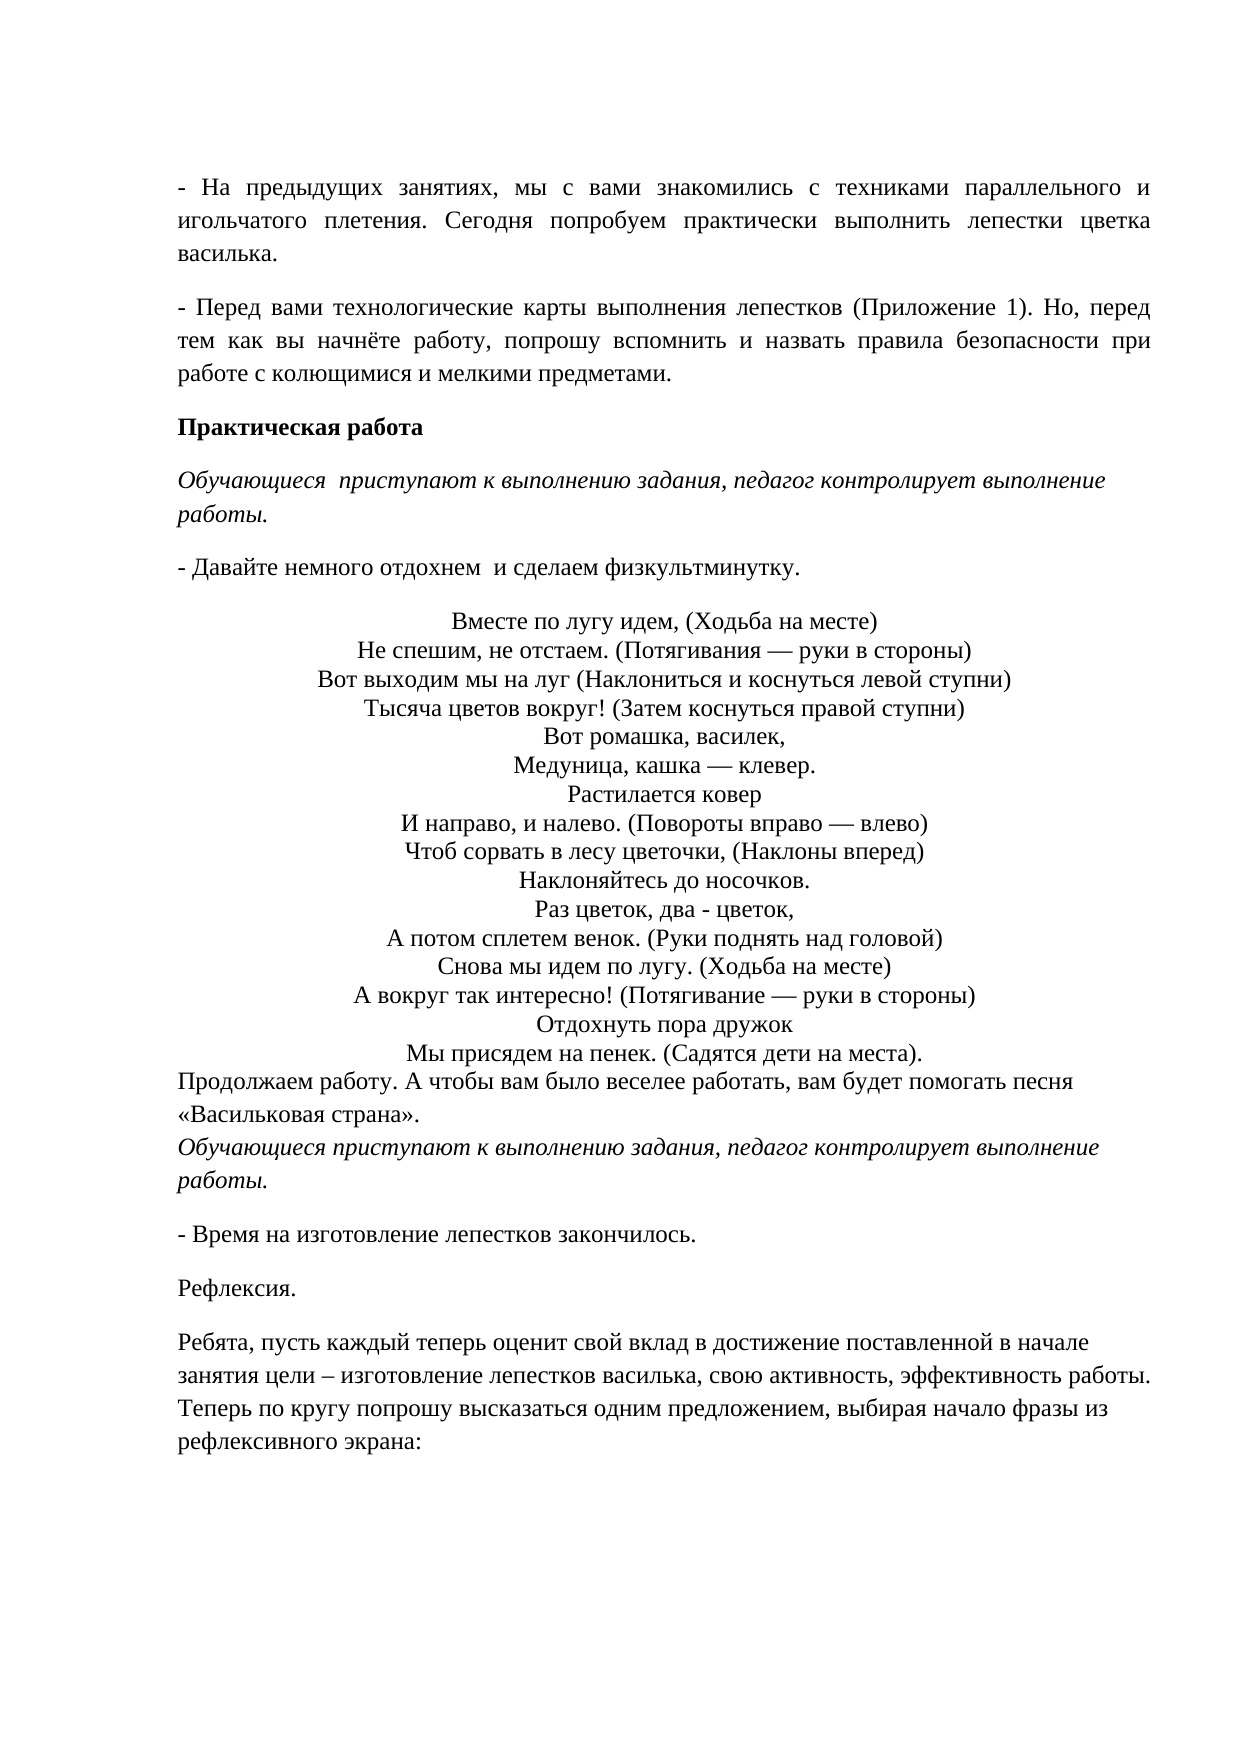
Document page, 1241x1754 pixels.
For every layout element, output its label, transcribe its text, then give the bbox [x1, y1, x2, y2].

text А вокруг так интересно! (Потягивание — руки в стороны) [177, 980, 1152, 1009]
text Обучающиеся приступают к выполнению задания, педагог контролирует выполнение работы. [177, 1132, 1152, 1194]
text Тысяча цветов вокруг! (Затем коснуться правой ступни) [177, 693, 1152, 721]
text Продолжаем работу. А чтобы вам было веселее работать, вам будет помогать песня «Васильковая страна». [177, 1066, 1152, 1128]
text Ребята, пусть каждый теперь оценит свой вклад в достижение поставленной в начале занятия цели – изготовление лепестков василька, свою активность, эффективность работы. Теперь по кругу попрошу высказаться одним предложением, выбирая начало фразы из рефлексивного экрана: [177, 1327, 1152, 1455]
text Наклоняйтесь до носочков. [177, 865, 1152, 894]
text А потом сплетем венок. (Руки поднять над головой) [177, 923, 1152, 951]
text Отдохнуть пора дружок [177, 1009, 1152, 1038]
text Обучающиеся приступают к выполнению задания, педагог контролирует выполнение работы. [177, 466, 1152, 527]
text - Давайте немного отдохнем и сделаем физкультминутку. [177, 552, 1152, 581]
text - Время на изготовление лепестков закончилось. [177, 1219, 1152, 1248]
text - Перед вами технологические карты выполнения лепестков (Приложение 1). Но, перед тем как вы начнёте работу, попрошу вспомнить и назвать правила безопасности при работе с колющимися и мелкими предметами. [177, 292, 1152, 387]
text Вместе по лугу идем, (Ходьба на месте) [177, 606, 1152, 635]
text Вот выходим мы на луг (Наклониться и коснуться левой ступни) [177, 664, 1152, 693]
text Вот ромашка, василек, [177, 721, 1152, 750]
text Мы присядем на пенек. (Садятся дети на места). [177, 1038, 1152, 1066]
text Раз цветок, два - цветок, [177, 894, 1152, 923]
text И направо, и налево. (Повороты вправо — влево) [177, 808, 1152, 836]
text Не спешим, не отстаем. (Потягивания — руки в стороны) [177, 635, 1152, 664]
text Медуница, кашка — клевер. [177, 750, 1152, 779]
text Растилается ковер [177, 779, 1152, 808]
text Чтоб сорвать в лесу цветочки, (Наклоны вперед) [177, 836, 1152, 865]
text Практическая работа [177, 412, 1152, 441]
text - На предыдущих занятиях, мы с вами знакомились с техниками параллельного и игольчатого плетения. Сегодня попробуем практически выполнить лепестки цветка василька. [177, 172, 1152, 267]
text Снова мы идем по лугу. (Ходьба на месте) [177, 951, 1152, 980]
text Рефлексия. [177, 1273, 1152, 1302]
